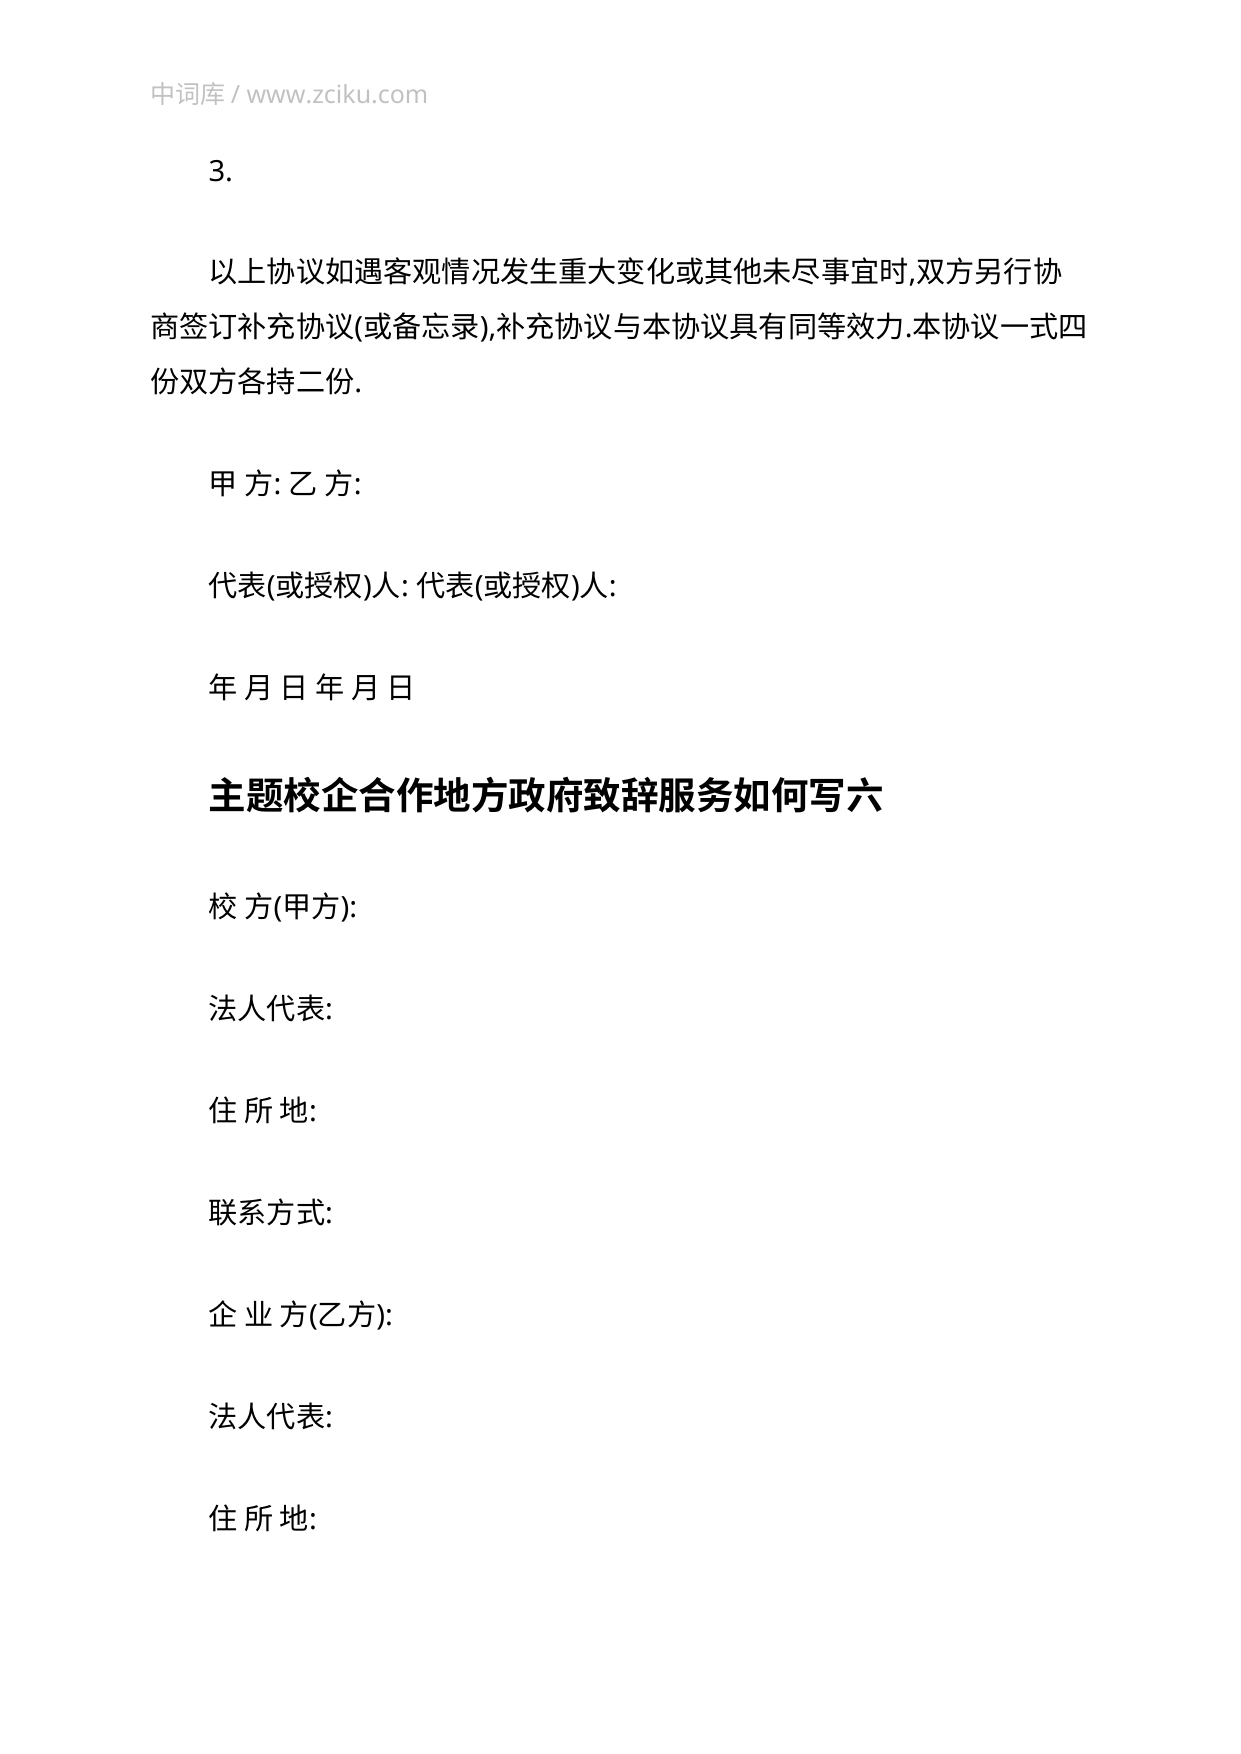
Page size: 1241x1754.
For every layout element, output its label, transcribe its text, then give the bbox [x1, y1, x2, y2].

text 3. [150, 150, 1090, 190]
text 年 月 日 年 月 日 [150, 664, 1090, 707]
text 代表(或授权)人: 代表(或授权)人: [150, 562, 1090, 605]
text 住 所 地: [150, 1495, 1090, 1538]
text 法人代表: [150, 986, 1090, 1028]
text 甲 方: 乙 方: [150, 460, 1090, 503]
text 校 方(甲方): [150, 883, 1090, 926]
text 联系方式: [150, 1189, 1090, 1232]
text 企 业 方(乙方): [150, 1291, 1090, 1334]
text 以上协议如遇客观情况发生重大变化或其他未尽事宜时,双方另行协商签订补充协议(或备忘录),补充协议与本协议具有同等效力.本协议一式四份双方各持二份. [150, 248, 1090, 401]
text 法人代表: [150, 1393, 1090, 1436]
text 主题校企合作地方政府致辞服务如何写六 [150, 766, 1090, 820]
text 住 所 地: [150, 1087, 1090, 1130]
